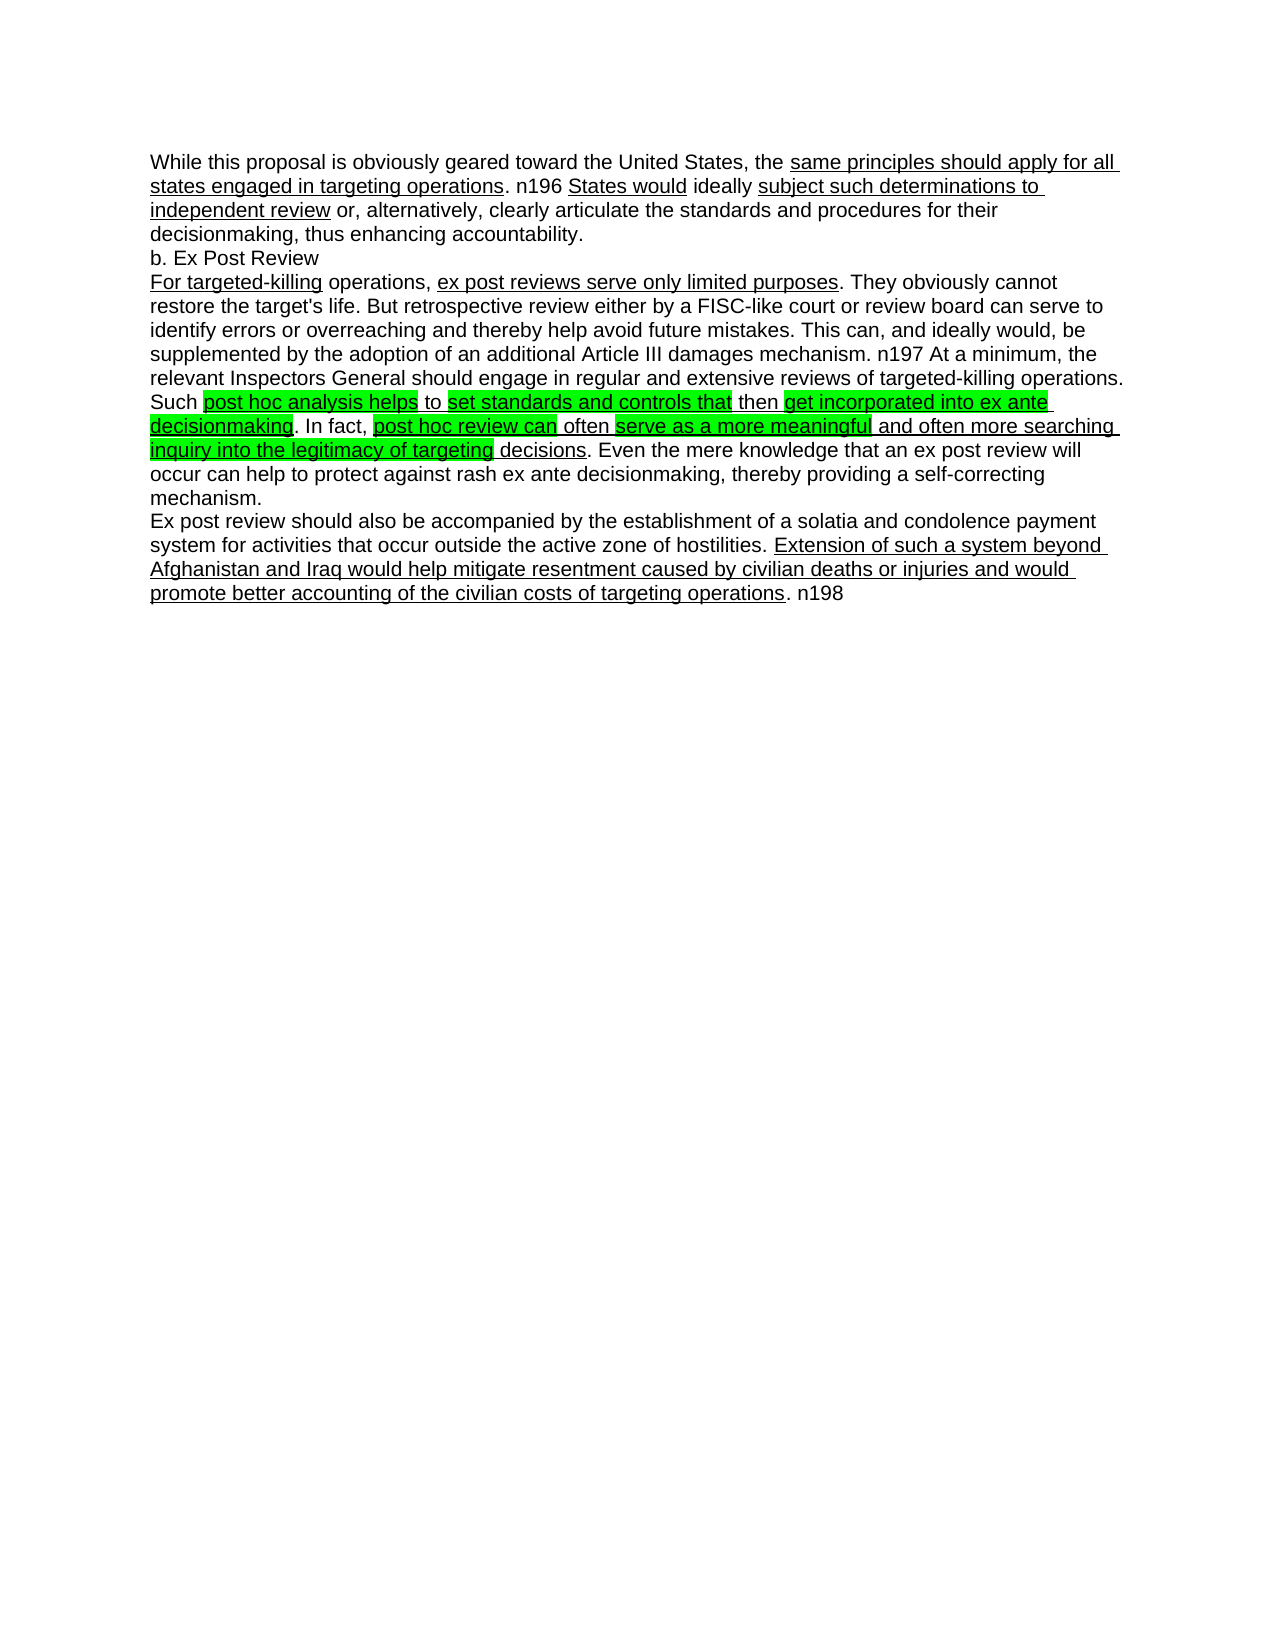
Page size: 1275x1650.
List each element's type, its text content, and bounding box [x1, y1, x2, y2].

text For targeted-killing operations, ex post reviews serve only limited purposes. They obviously cannot restore the target's life. But retrospective review either by a FISC-like court or review board can serve to identify errors or overreaching and thereby help avoid future mistakes. This can, and ideally would, be supplemented by the adoption of an additional Article III damages mechanism. n197 At a minimum, the relevant Inspectors General should engage in regular and extensive reviews of targeted-killing operations. Such post hoc analysis helps to set standards and controls that then get incorporated into ex ante decisionmaking. In fact, post hoc review can often serve as a more meaningful and often more searching inquiry into the legitimacy of targeting decisions. Even the mere knowledge that an ex post review will occur can help to protect against rash ex ante decisionmaking, thereby providing a self-correcting mechanism. [150, 270, 1125, 509]
text Ex post review should also be accompanied by the establishment of a solatia and condolence payment system for activities that occur outside the active zone of hostilities. Extension of such a system beyond Afghanistan and Iraq would help mitigate resentment caused by civilian deaths or injuries and would promote better accounting of the civilian costs of targeting operations. n198 [150, 509, 1125, 605]
text b. Ex Post Review [150, 246, 1125, 270]
text While this proposal is obviously geared toward the United States, the same principles should apply for all states engaged in targeting operations. n196 States would ideally subject such determinations to independent review or, alternatively, clearly articulate the standards and procedures for their decisionmaking, thus enhancing accountability. [150, 150, 1125, 246]
